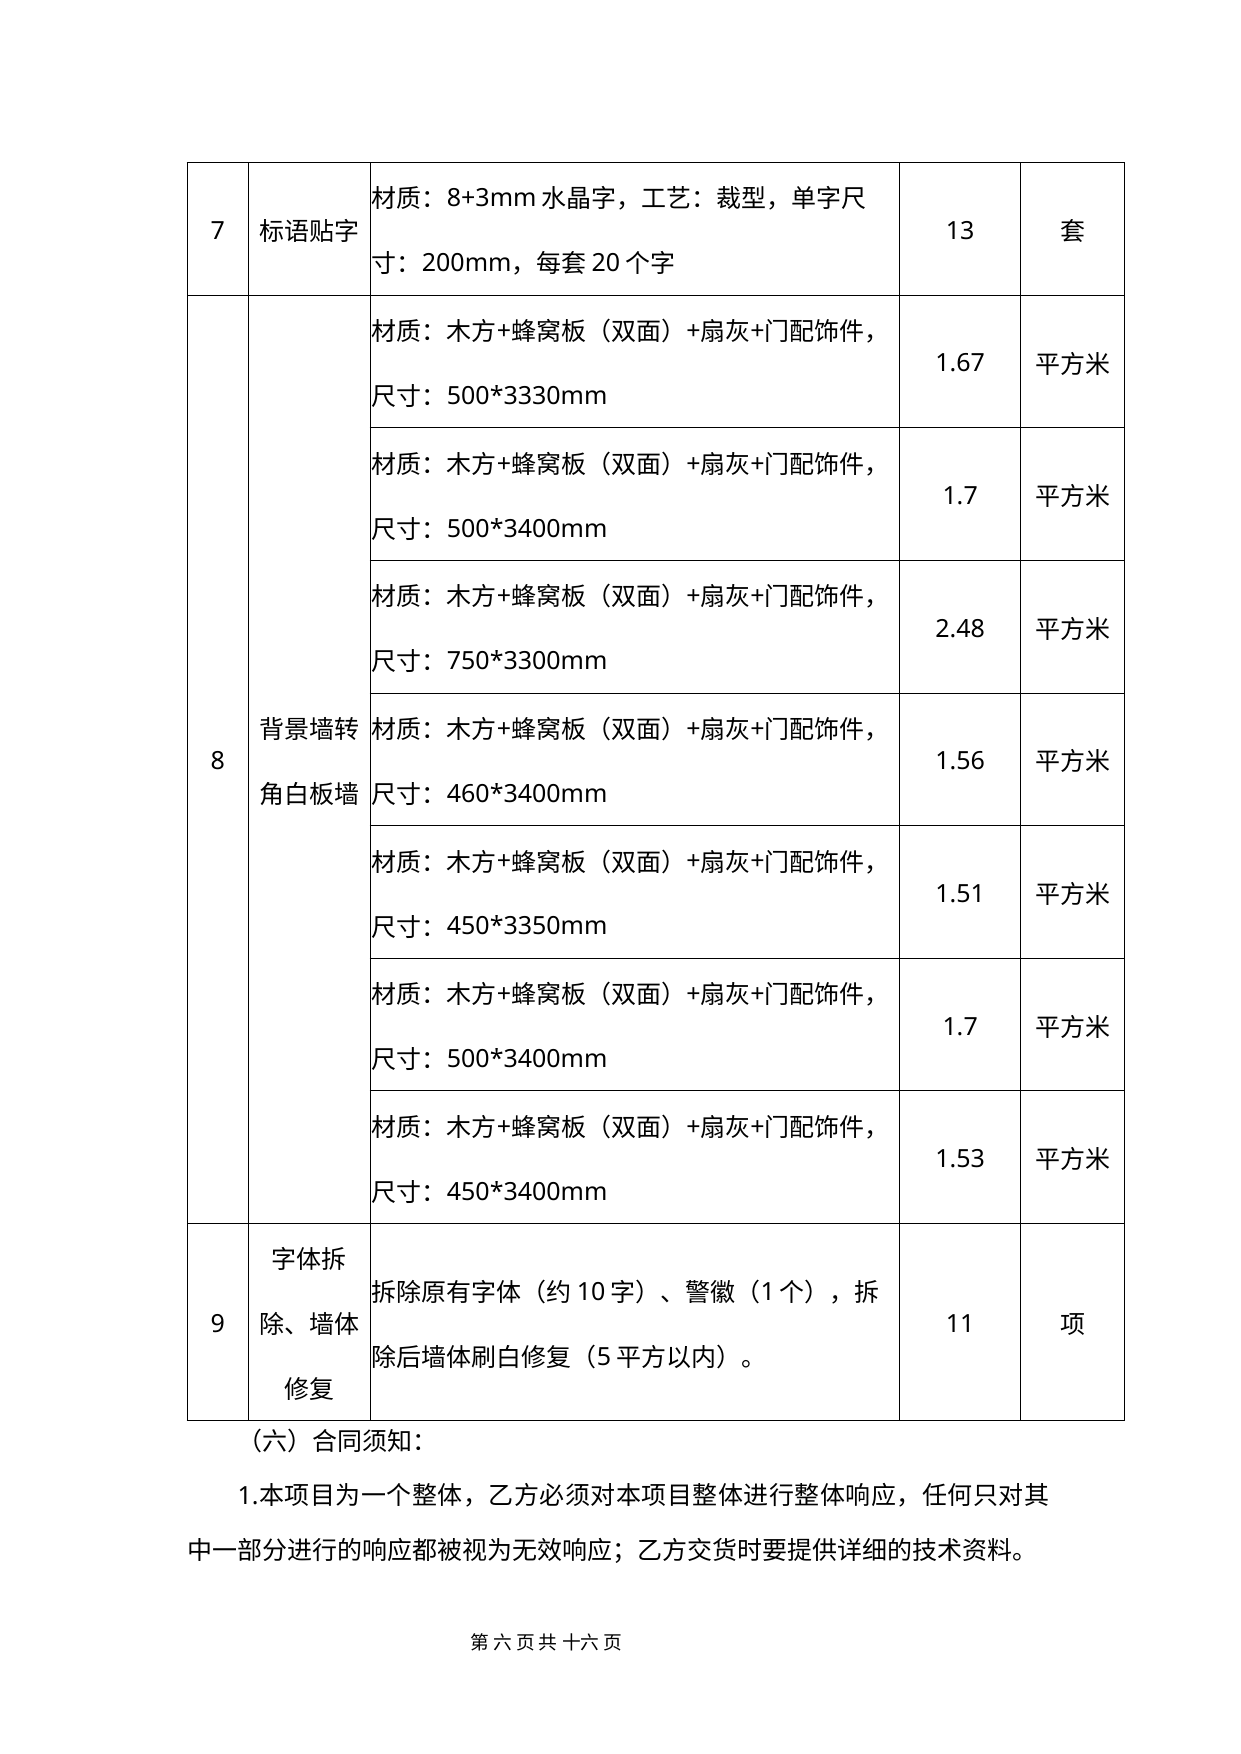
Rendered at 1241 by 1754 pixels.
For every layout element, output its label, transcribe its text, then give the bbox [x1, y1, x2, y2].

table_cell 1.53 [900, 1091, 1020, 1223]
table_cell 材质：木方+蜂窝板（双面）+扇灰+门配饰件，尺寸：750*3300mm [371, 561, 899, 692]
table_cell 11 [900, 1224, 1020, 1420]
table_cell 套 [1021, 163, 1124, 294]
table_cell 材质：木方+蜂窝板（双面）+扇灰+门配饰件，尺寸：450*3400mm [371, 1091, 899, 1223]
table_cell 材质：木方+蜂窝板（双面）+扇灰+门配饰件，尺寸：500*3400mm [371, 428, 899, 560]
table_cell 1.56 [900, 694, 1020, 825]
text 1.本项目为一个整体，乙方必须对本项目整体进行整体响应，任何只对其中一部分进行的响应都被视为无效响应；乙方交货时要提供详细的技术资料。 [187, 1476, 1053, 1566]
table_cell 平方米 [1021, 826, 1124, 958]
table_cell 平方米 [1021, 1091, 1124, 1223]
table_cell 8 [188, 296, 248, 1223]
text （六）合同须知： [187, 1421, 1053, 1458]
table_cell 2.48 [900, 561, 1020, 692]
table_cell 平方米 [1021, 428, 1124, 560]
table_cell 1.51 [900, 826, 1020, 958]
table_cell 平方米 [1021, 959, 1124, 1090]
table_cell 拆除原有字体（约10字）、警徽（1个），拆除后墙体刷白修复（5平方以内）。 [371, 1224, 899, 1420]
table_cell 13 [900, 163, 1020, 294]
table_cell 材质：木方+蜂窝板（双面）+扇灰+门配饰件，尺寸：460*3400mm [371, 694, 899, 825]
table_cell 材质：8+3mm水晶字，工艺：裁型，单字尺寸：200mm，每套20个字 [371, 163, 899, 294]
table_cell 字体拆除、墙体修复 [249, 1224, 370, 1420]
table_cell 平方米 [1021, 694, 1124, 825]
table_cell 7 [188, 163, 248, 294]
table_cell 背景墙转角白板墙 [249, 296, 370, 1223]
table_cell 材质：木方+蜂窝板（双面）+扇灰+门配饰件，尺寸：500*3400mm [371, 959, 899, 1090]
table_cell 材质：木方+蜂窝板（双面）+扇灰+门配饰件，尺寸：450*3350mm [371, 826, 899, 958]
table_cell 平方米 [1021, 296, 1124, 427]
table_cell 1.7 [900, 428, 1020, 560]
table_cell 标语贴字 [249, 163, 370, 294]
table_cell 1.7 [900, 959, 1020, 1090]
table_cell 9 [188, 1224, 248, 1420]
table_cell 项 [1021, 1224, 1124, 1420]
table_cell 材质：木方+蜂窝板（双面）+扇灰+门配饰件，尺寸：500*3330mm [371, 296, 899, 427]
table_cell 1.67 [900, 296, 1020, 427]
table_cell 平方米 [1021, 561, 1124, 692]
